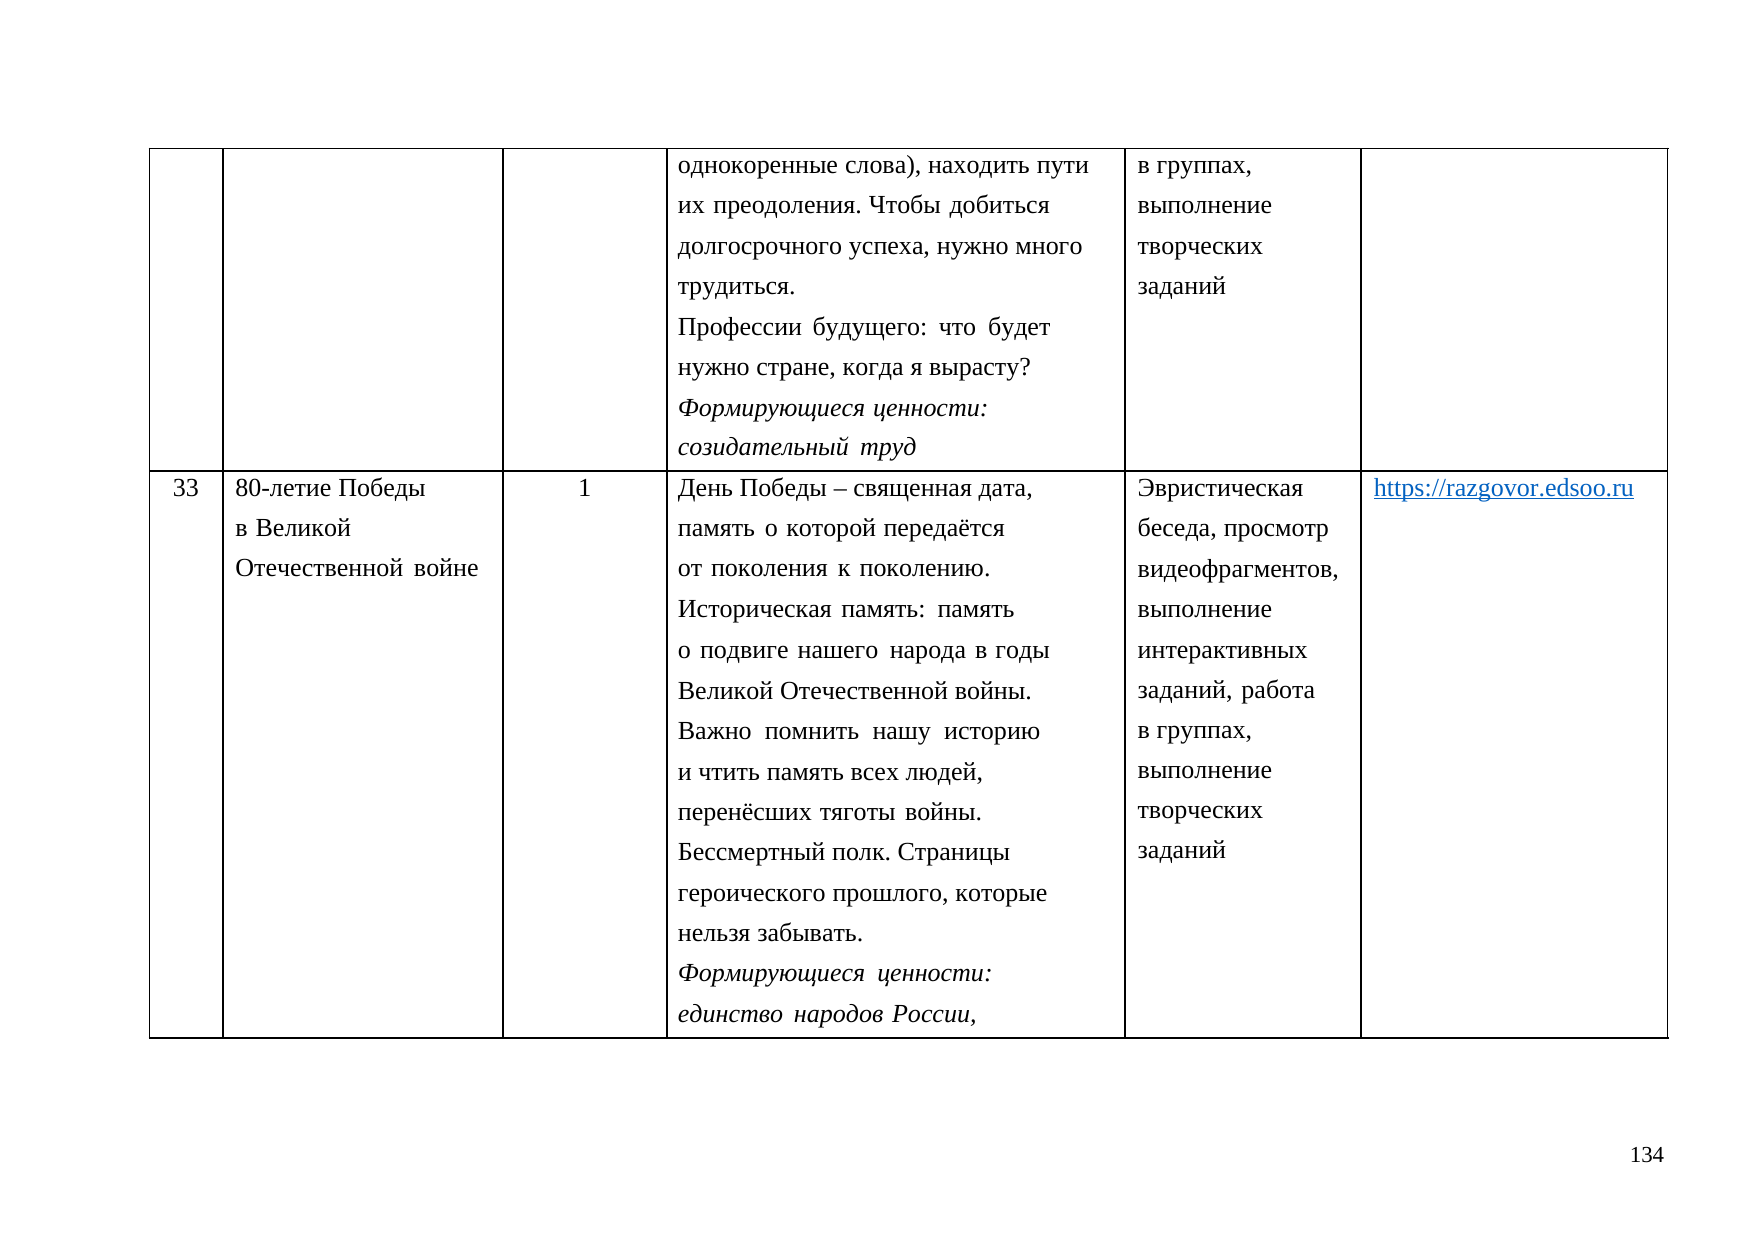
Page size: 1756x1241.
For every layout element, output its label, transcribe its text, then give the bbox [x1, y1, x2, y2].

table_cell 33 [150, 472, 222, 1037]
table_header в группах, выполнение творческих заданий [1126, 149, 1360, 469]
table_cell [1126, 472, 1360, 1037]
table_header [224, 149, 502, 469]
table_header [1362, 149, 1667, 469]
table_header однокоренные слова), находить пути их преодоления. Чтобы добиться долгосрочного успеха, нужно много трудиться. Профессии будущего: что будет нужно стране, когда я вырасту? Формирующиеся ценности: созидательный труд [668, 149, 1124, 469]
table_header [150, 149, 222, 469]
table_cell 80-летие Победы в Великой Отечественной войне [224, 472, 502, 1037]
table_cell День Победы – священная дата, память о которой передаётся от поколения к поколению. Историческая память: память о подвиге нашего народа в годы Великой Отечественной войны. Важно помнить нашу историю и чтить память всех людей, перенёсших тяготы войны. Бессмертный полк. Страницы героического прошлого, которые нельзя забывать. Формирующиеся ценности: единство народов России, [668, 472, 1124, 1037]
table_header [504, 149, 666, 469]
table_cell https://razgovor.edsoo.ru [1362, 472, 1667, 1037]
table_cell 1 [504, 472, 666, 1037]
